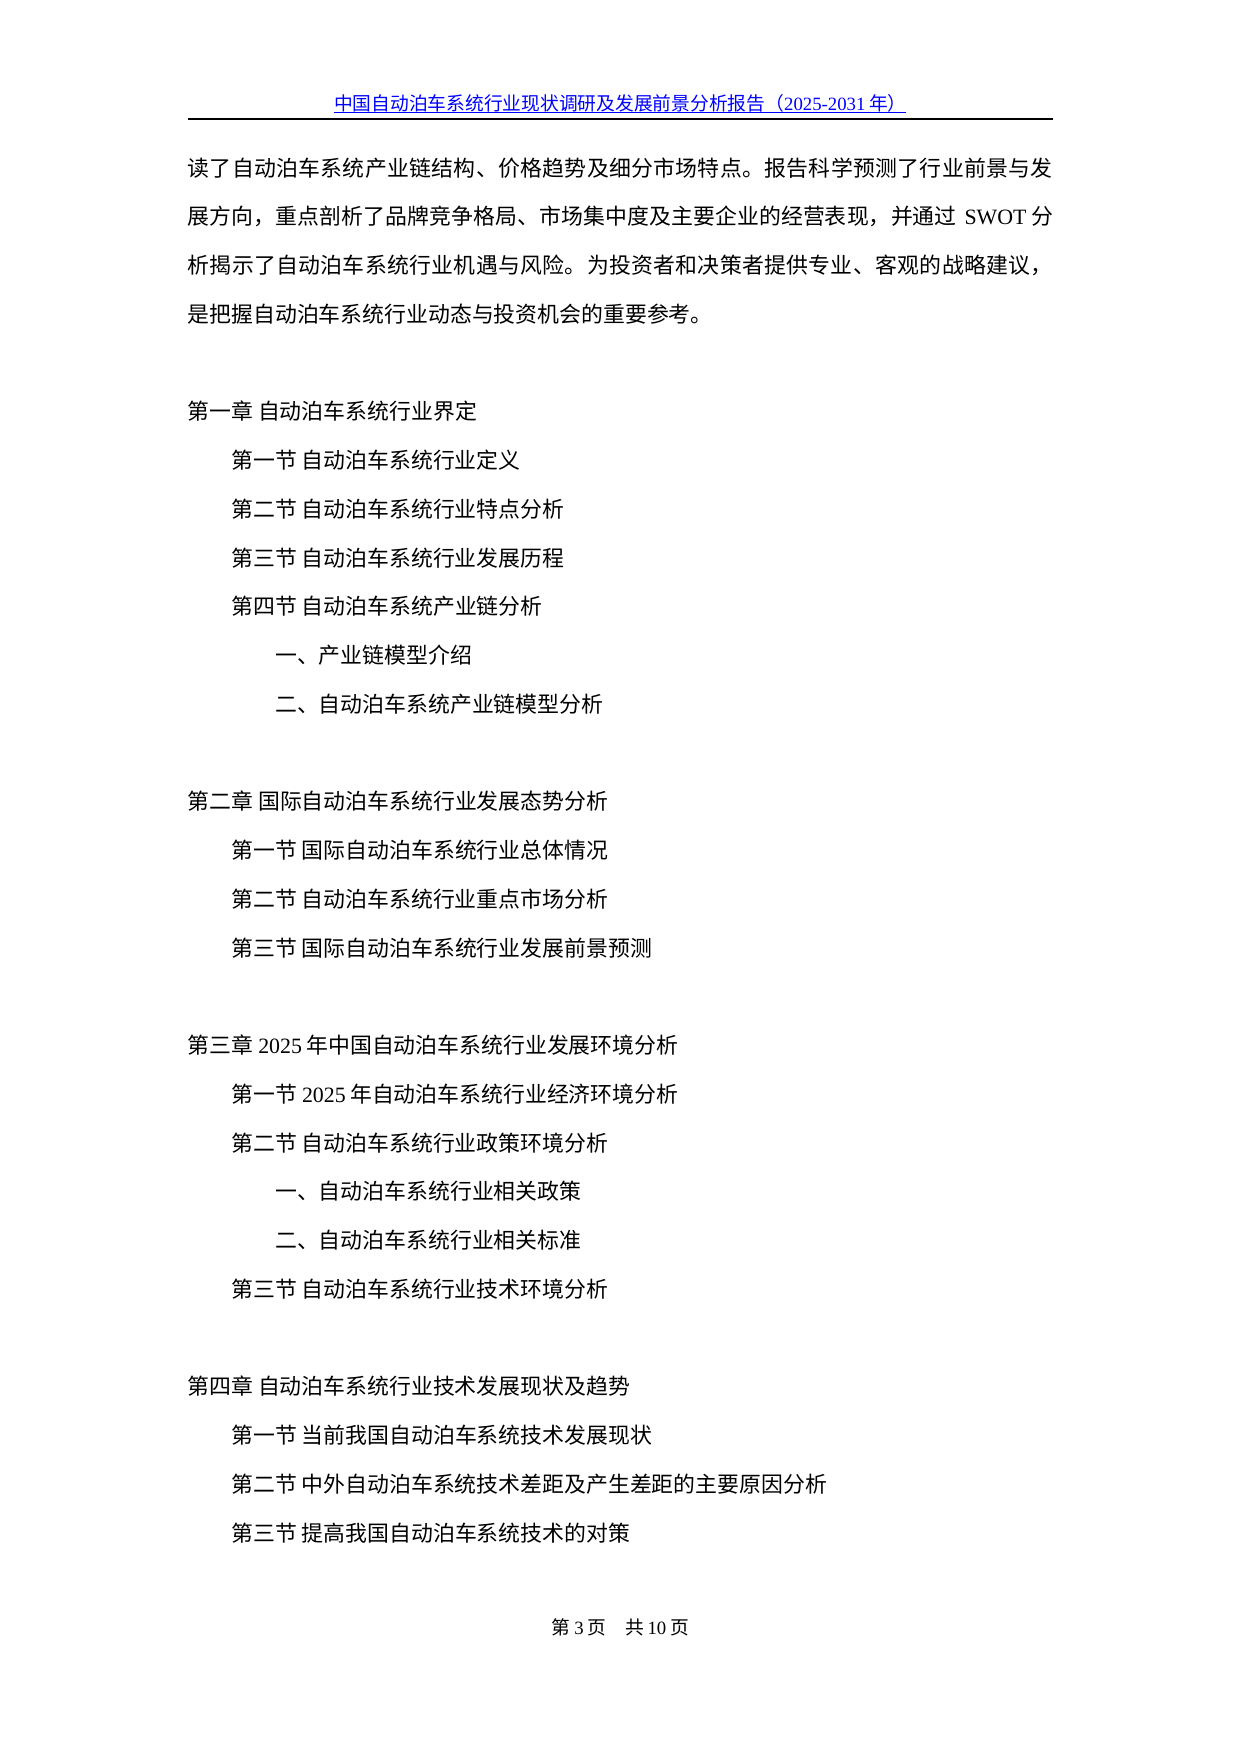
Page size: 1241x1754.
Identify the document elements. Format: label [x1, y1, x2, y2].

text [187, 150, 1053, 1548]
